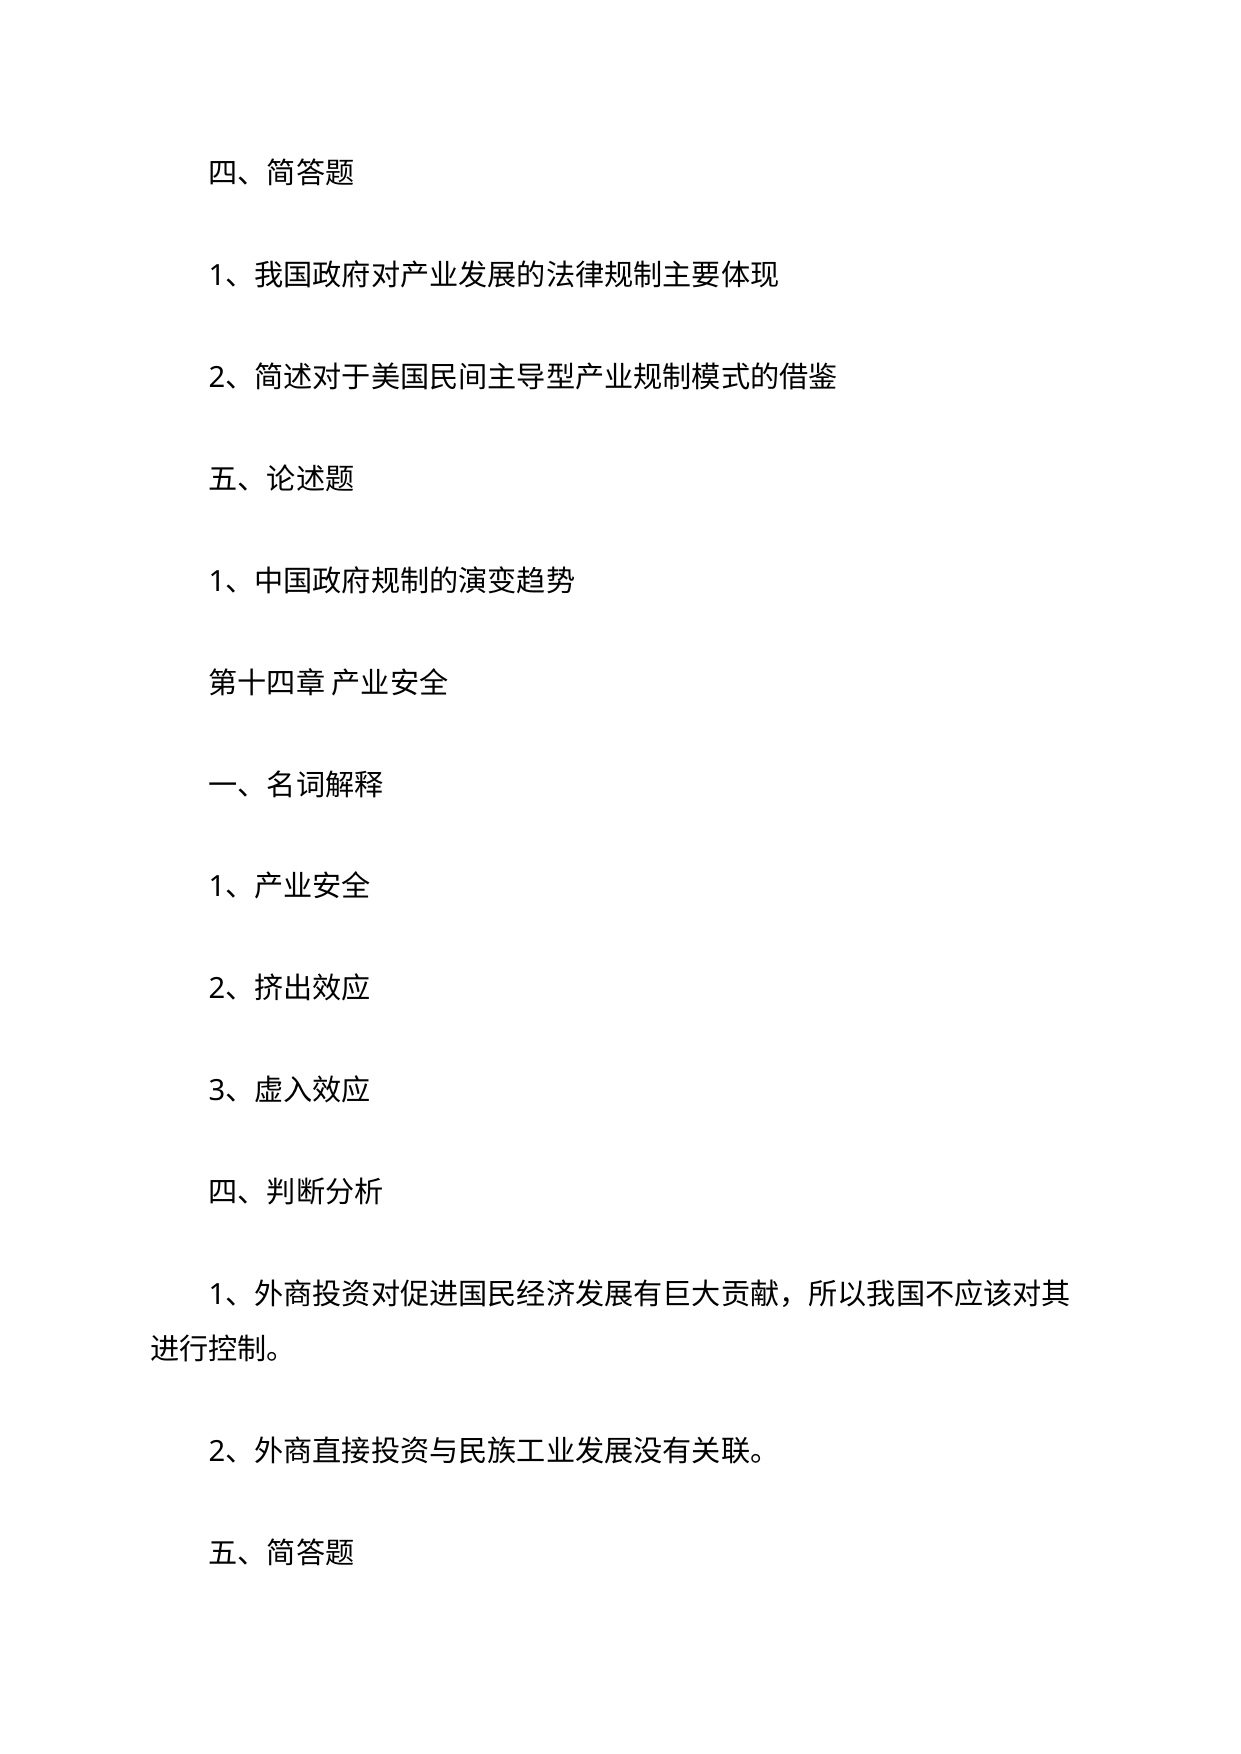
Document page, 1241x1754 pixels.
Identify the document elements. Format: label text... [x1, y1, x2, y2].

text 五、论述题 [150, 456, 1090, 498]
text 四、简答题 [150, 150, 1090, 192]
text 3、虚入效应 [150, 1067, 1090, 1109]
text 五、简答题 [150, 1529, 1090, 1572]
text 1、外商投资对促进国民经济发展有巨大贡献，所以我国不应该对其进行控制。 [150, 1271, 1090, 1368]
text 第十四章 产业安全 [150, 659, 1090, 702]
text 1、产业安全 [150, 863, 1090, 905]
text 2、简述对于美国民间主导型产业规制模式的借鉴 [150, 354, 1090, 396]
text 2、挤出效应 [150, 965, 1090, 1007]
text 2、外商直接投资与民族工业发展没有关联。 [150, 1427, 1090, 1470]
text 一、名词解释 [150, 761, 1090, 803]
text 四、判断分析 [150, 1169, 1090, 1211]
text 1、我国政府对产业发展的法律规制主要体现 [150, 252, 1090, 294]
text 1、中国政府规制的演变趋势 [150, 557, 1090, 600]
